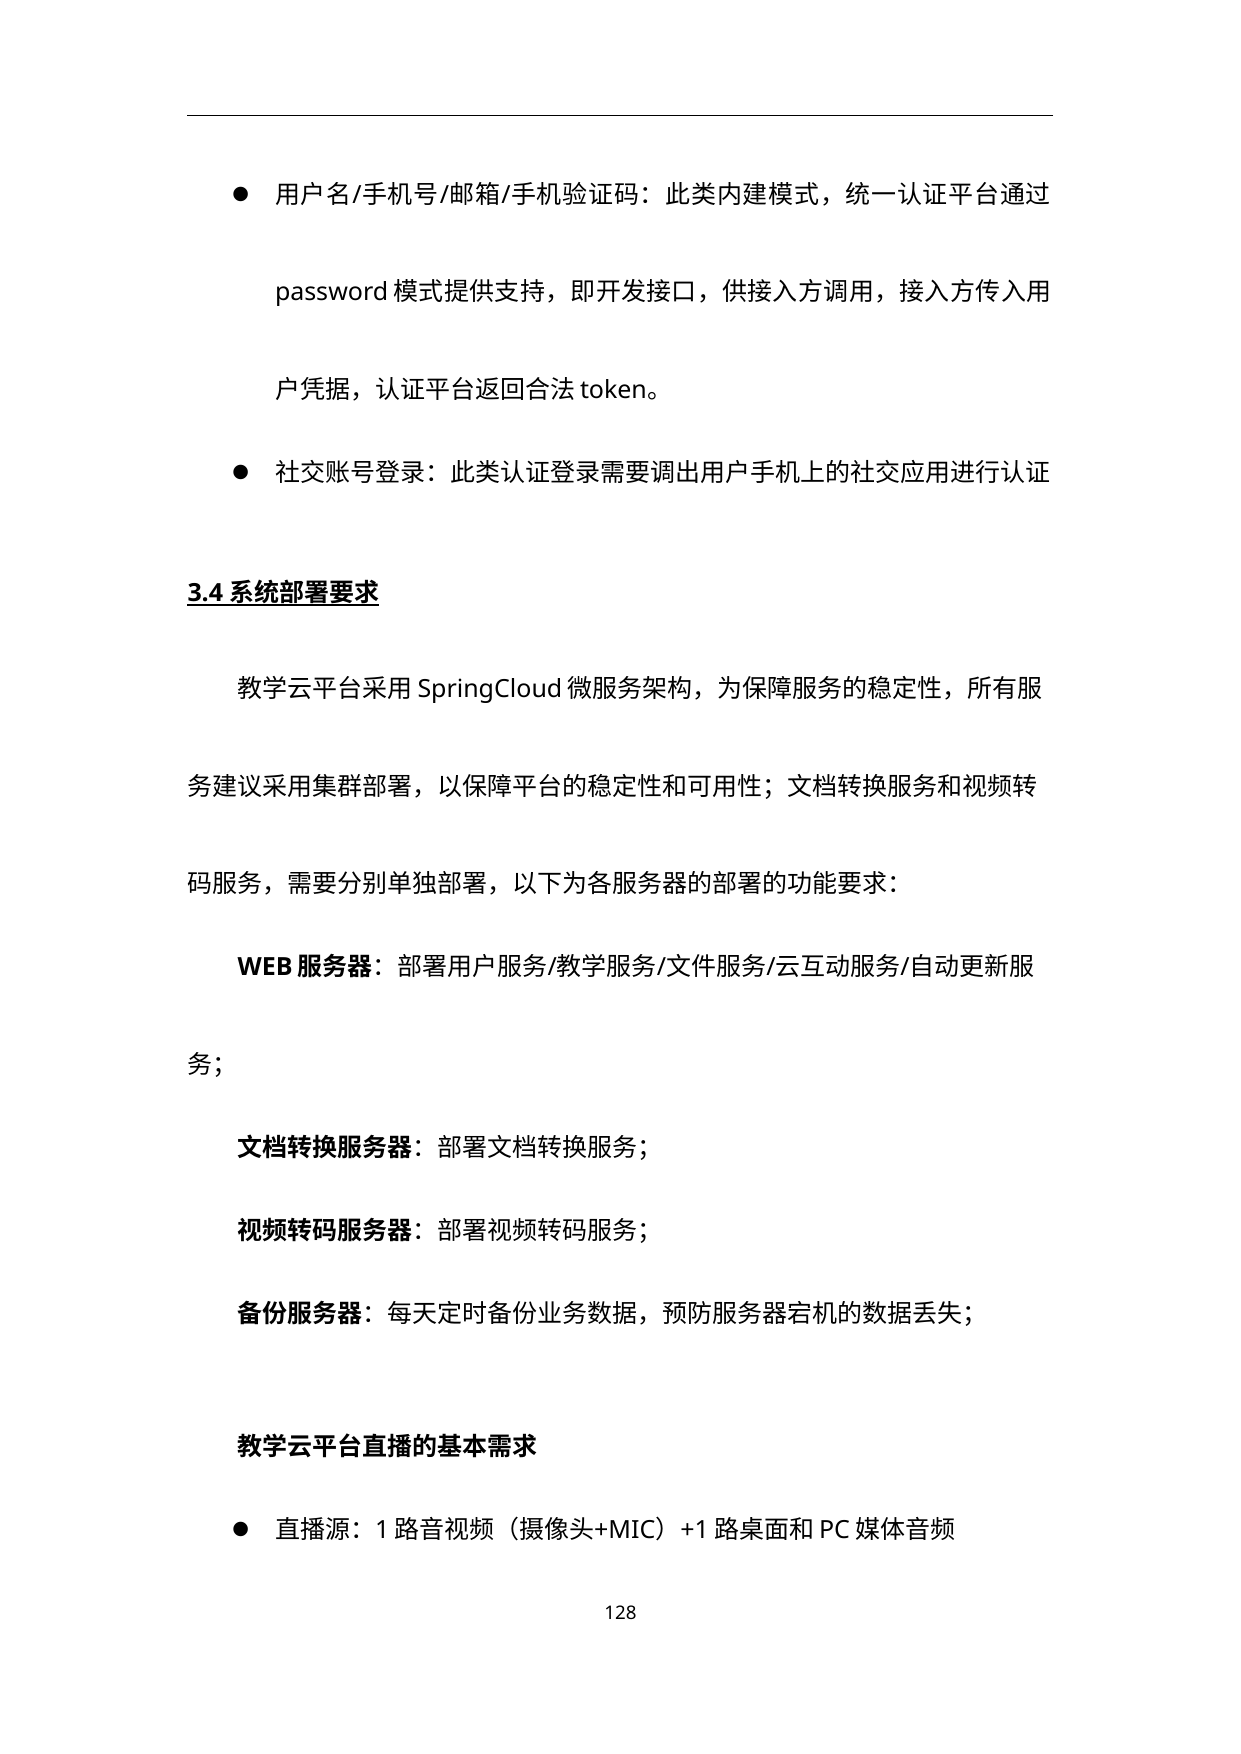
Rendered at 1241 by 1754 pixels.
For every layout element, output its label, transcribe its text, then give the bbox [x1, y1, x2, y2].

subtitle 3.4 系统部署要求 [187, 558, 1053, 623]
text 文档转换服务器：部署文档转换服务； [187, 1113, 1053, 1178]
list 社交账号登录：此类认证登录需要调出用户手机上的社交应用进行认证 [231, 438, 1053, 503]
list 用户名/手机号/邮箱/手机验证码：此类内建模式，统一认证平台通过password模式提供支持，即开发接口，供接入方调用，接入方传入用户凭据，认证平台返回合法token。 [231, 160, 1053, 420]
text 教学云平台直播的基本需求 [187, 1412, 1053, 1477]
list 直播源：1路音视频（摄像头+MIC）+1路桌面和PC媒体音频 [231, 1495, 1053, 1560]
text 视频转码服务器：部署视频转码服务； [187, 1196, 1053, 1261]
text 备份服务器：每天定时备份业务数据，预防服务器宕机的数据丢失； [187, 1279, 1053, 1344]
text 教学云平台采用SpringCloud微服务架构，为保障服务的稳定性，所有服务建议采用集群部署，以保障平台的稳定性和可用性；文档转换服务和视频转码服务，需要分别单独部署，以下为各服务器的部署的功能要求： [187, 654, 1053, 914]
text WEB服务器：部署用户服务/教学服务/文件服务/云互动服务/自动更新服务； [187, 932, 1053, 1095]
